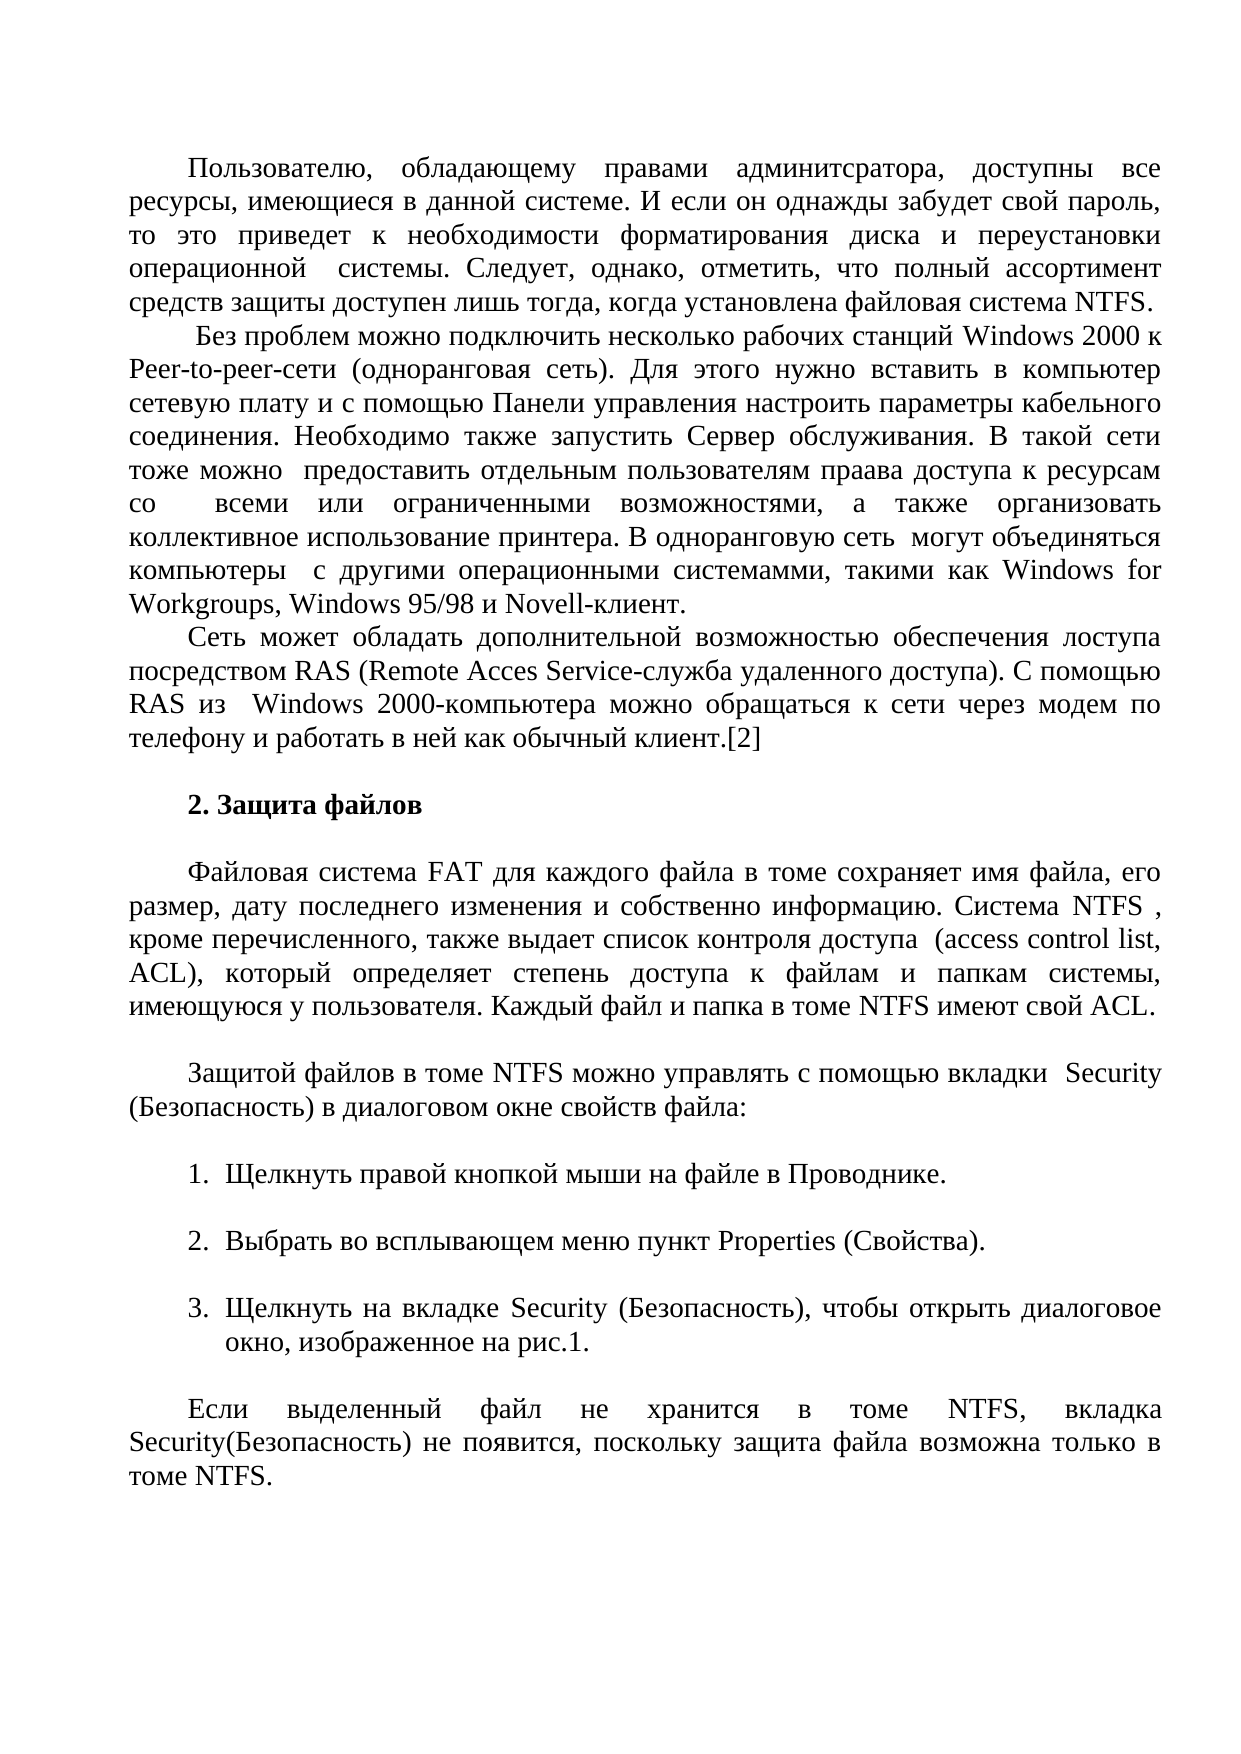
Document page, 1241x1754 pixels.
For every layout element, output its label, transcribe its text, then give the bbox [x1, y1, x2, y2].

text Защитой файлов в томе NTFS можно управлять с помощью вкладки Security (Безопасность) в диалоговом окне свойств файла: [128, 1056, 1162, 1123]
text Пользователю, обладающему правами админитсратора, доступны все ресурсы, имеющиеся в данной системе. И если он однажды забудет свой пароль, то это приведет к необходимости форматирования диска и переустановки операционной системы. Следует, однако, отметить, что полный ассортимент средств защиты доступен лишь тогда, когда установлена файловая система NTFS. [128, 150, 1162, 318]
text Сеть может обладать дополнительной возможностью обеспечения лоступа посредством RAS (Remote Acces Service-служба удаленного доступа). С помощью RAS из Windows 2000-компьютера можно обращаться к сети через модем по телефону и работать в ней как обычный клиент.[2] [128, 619, 1162, 754]
text Без проблем можно подключить несколько рабочих станций Windows 2000 к Peer-to-peer-сети (одноранговая сеть). Для этого нужно вставить в компьютер сетевую плату и с помощью Панели управления настроить параметры кабельного соединения. Необходимо также запустить Сервер обслуживания. В такой сети тоже можно предоставить отдельным пользователям праава доступа к ресурсам со всеми или ограниченными возможностями, а также организовать коллективное использование принтера. В одноранговую сеть могут объединяться компьютеры с другими операционными системамми, такими как Windows for Workgroups, Windows 95/98 и Novell-клиент. [128, 318, 1162, 619]
text Файловая система FAT для каждого файла в томе сохраняет имя файла, его размер, дату последнего изменения и собственно информацию. Система NTFS , кроме перечисленного, также выдает список контроля доступа (access control list, ACL), который определяет степень доступа к файлам и папкам системы, имеющуюся у пользователя. Каждый файл и папка в томе NTFS имеют свой ACL. [128, 854, 1162, 1022]
list Щелкнуть правой кнопкой мыши на файле в Проводнике. [187, 1156, 1162, 1190]
list Выбрать во всплывающем меню пункт Properties (Свойства). [187, 1223, 1162, 1257]
text 2. Защита файлов [128, 787, 1162, 821]
list Щелкнуть на вкладке Security (Безопасность), чтобы открыть диалоговое окно, изображенное на рис.1. [187, 1290, 1162, 1357]
text Если выделенный файл не хранится в томе NTFS, вкладка Security(Безопасность) не появится, поскольку защита файла возможна только в томе NTFS. [128, 1391, 1162, 1492]
